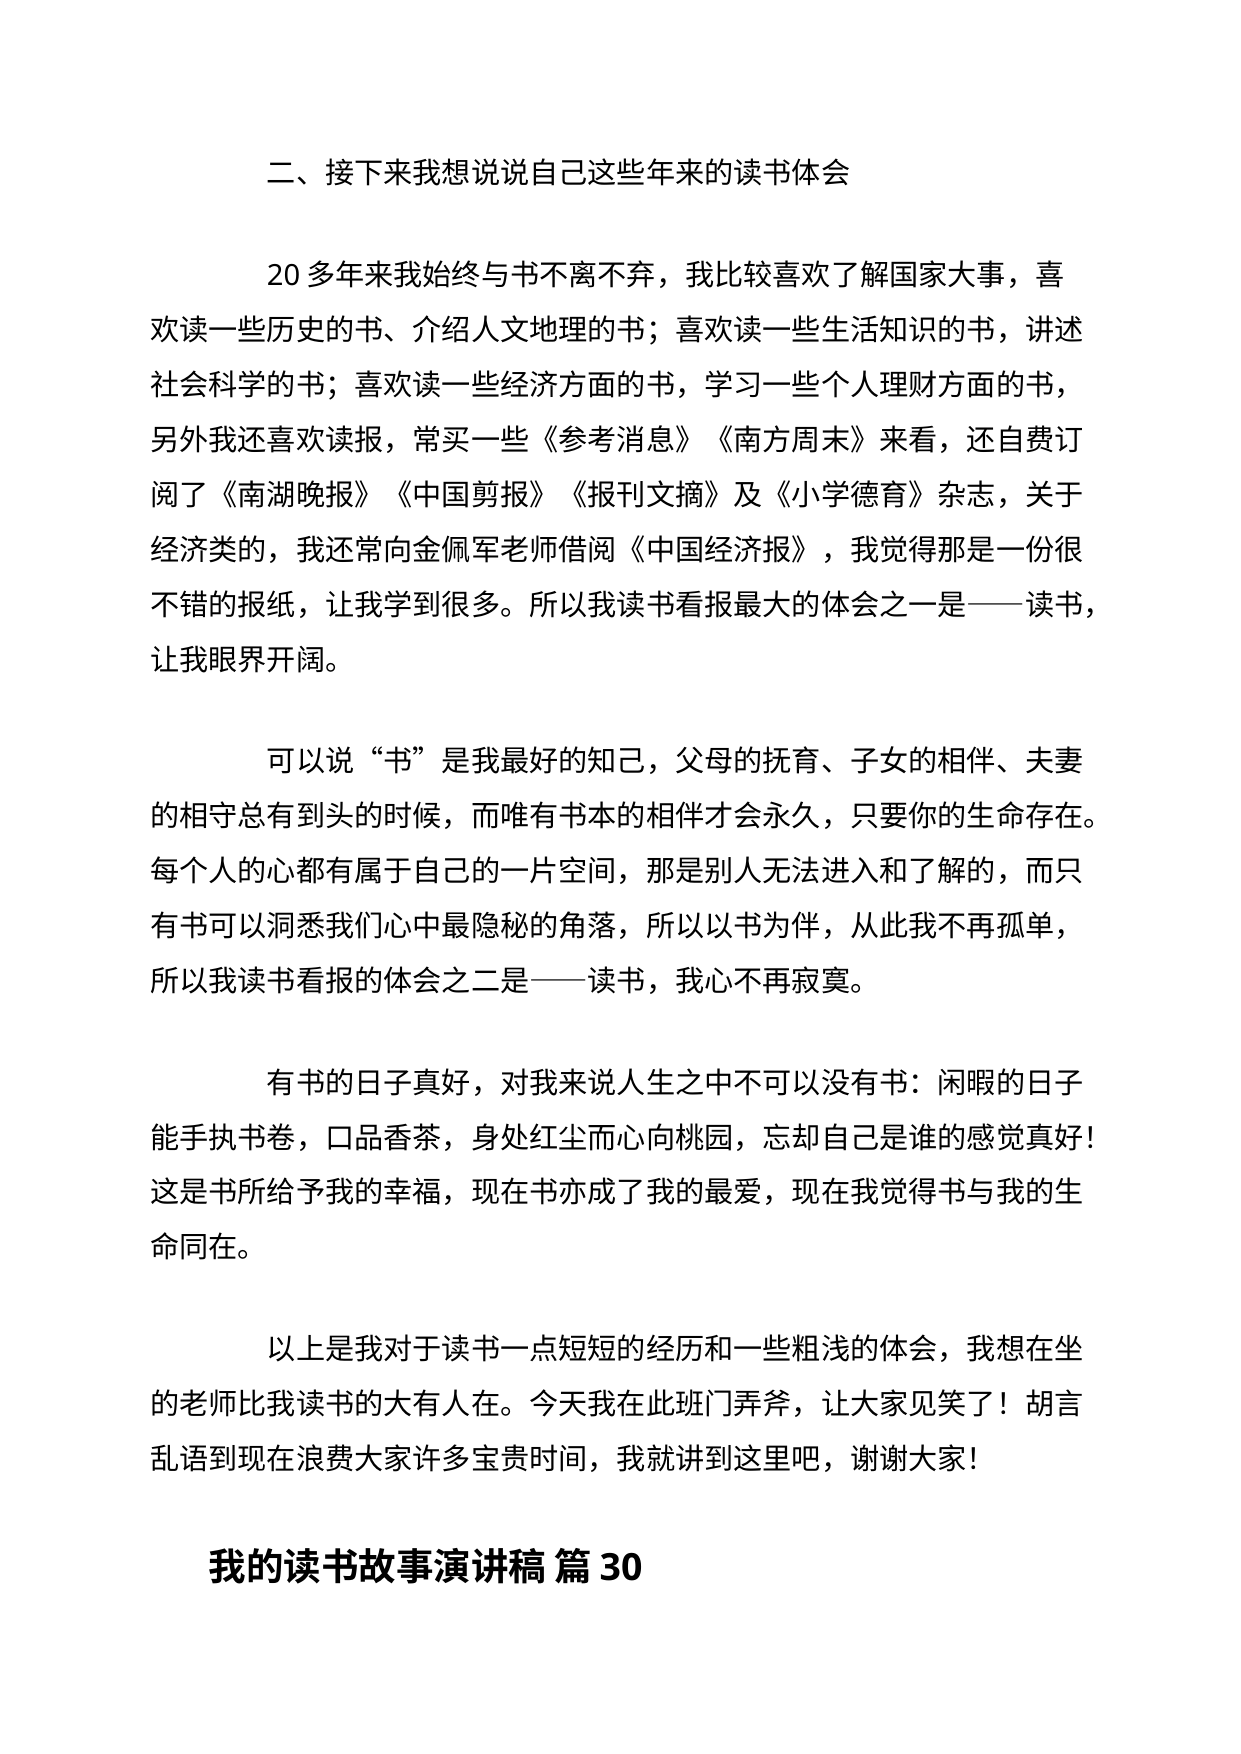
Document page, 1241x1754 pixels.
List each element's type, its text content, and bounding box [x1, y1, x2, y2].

text 有书的日子真好，对我来说人生之中不可以没有书：闲暇的日子能手执书卷，口品香茶，身处红尘而心向桃园，忘却自己是谁的感觉真好！这是书所给予我的幸福，现在书亦成了我的最爱，现在我觉得书与我的生命同在。 [150, 1059, 1090, 1266]
text 20多年来我始终与书不离不弃，我比较喜欢了解国家大事，喜欢读一些历史的书、介绍人文地理的书；喜欢读一些生活知识的书，讲述社会科学的书；喜欢读一些经济方面的书，学习一些个人理财方面的书，另外我还喜欢读报，常买一些《参考消息》《南方周末》来看，还自费订阅了《南湖晚报》《中国剪报》《报刊文摘》及《小学德育》杂志，关于经济类的，我还常向金佩军老师借阅《中国经济报》，我觉得那是一份很不错的报纸，让我学到很多。所以我读书看报最大的体会之一是——读书，让我眼界开阔。 [150, 252, 1090, 678]
text 以上是我对于读书一点短短的经历和一些粗浅的体会，我想在坐的老师比我读书的大有人在。今天我在此班门弄斧，让大家见笑了！胡言乱语到现在浪费大家许多宝贵时间，我就讲到这里吧，谢谢大家！ [150, 1326, 1090, 1478]
text 我的读书故事演讲稿 篇30 [150, 1537, 1090, 1592]
text 可以说“书”是我最好的知己，父母的抚育、子女的相伴、夫妻的相守总有到头的时候，而唯有书本的相伴才会永久，只要你的生命存在。每个人的心都有属于自己的一片空间，那是别人无法进入和了解的，而只有书可以洞悉我们心中最隐秘的角落，所以以书为伴，从此我不再孤单，所以我读书看报的体会之二是——读书，我心不再寂寞。 [150, 738, 1090, 1000]
text 二、接下来我想说说自己这些年来的读书体会 [150, 150, 1090, 192]
